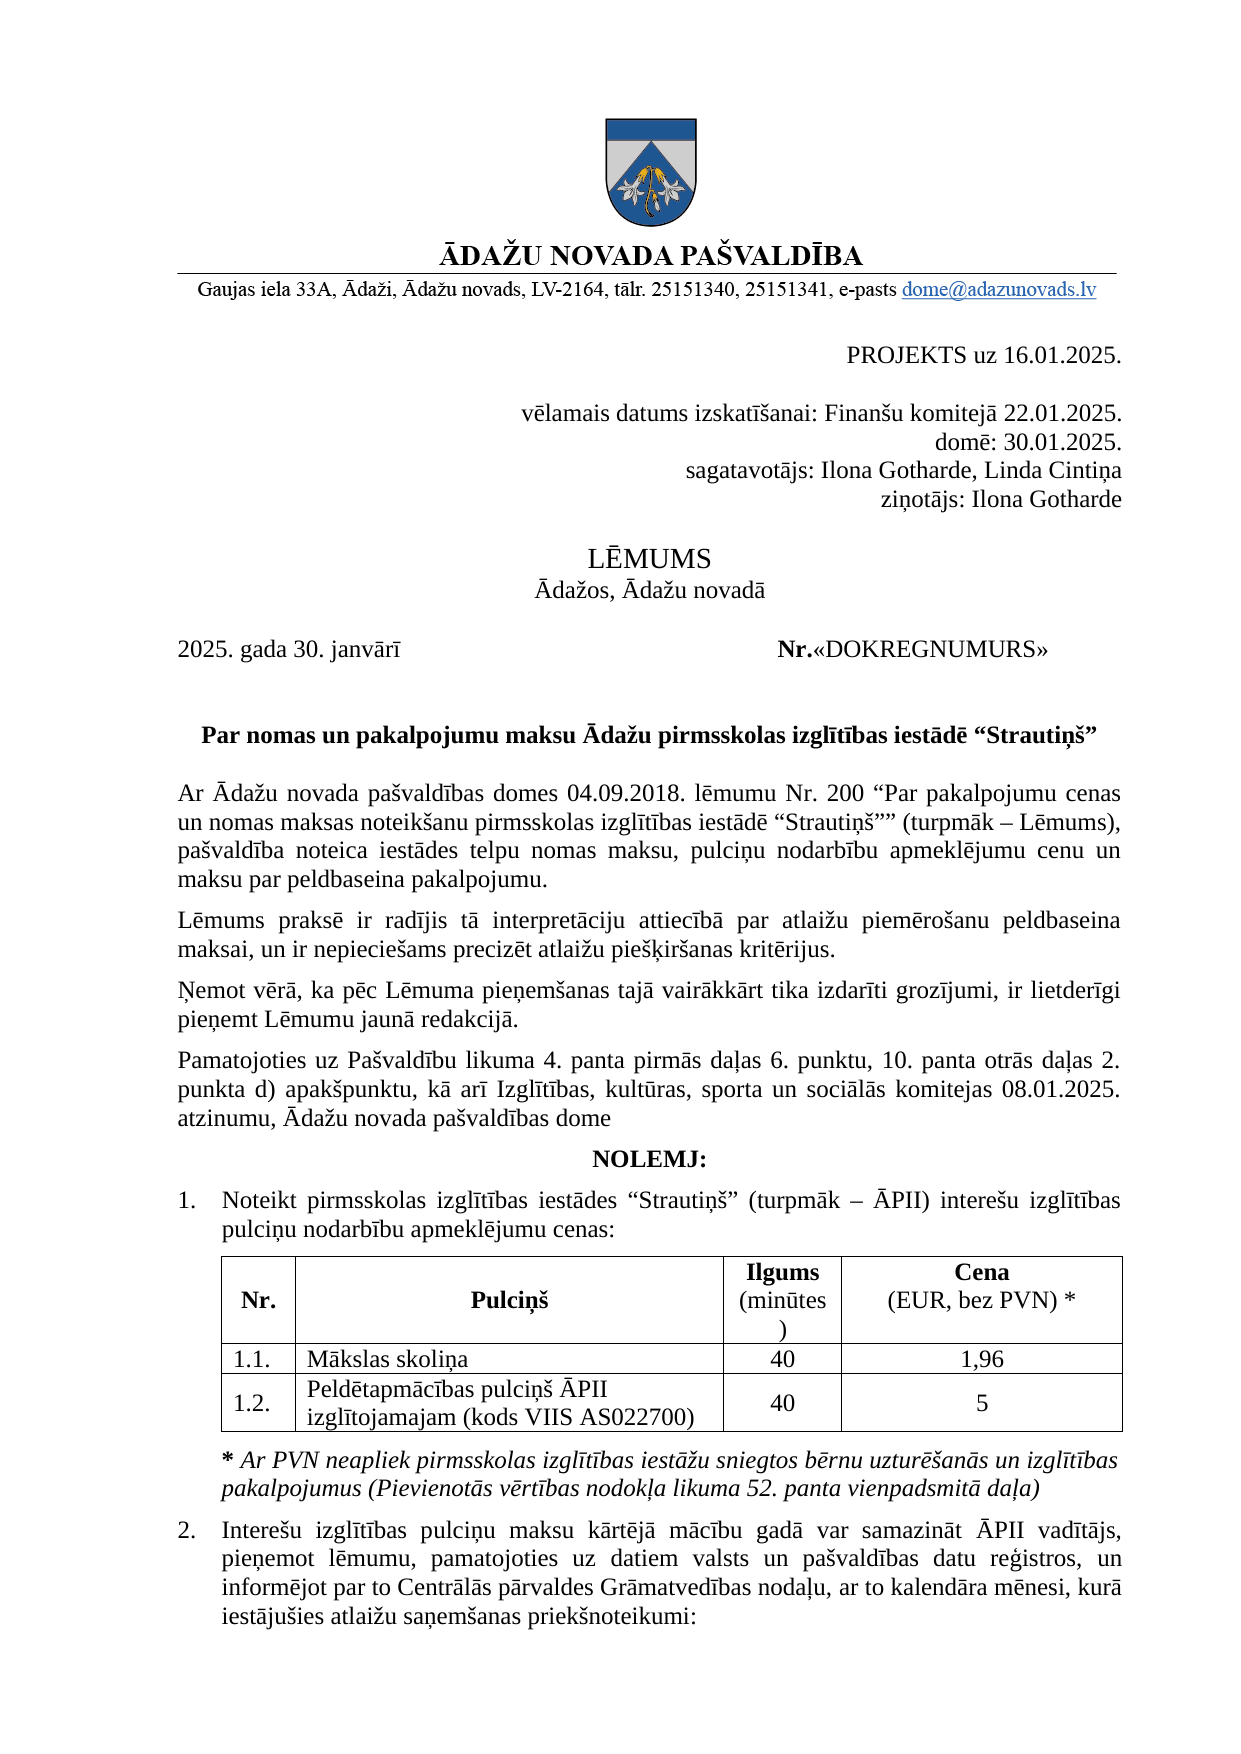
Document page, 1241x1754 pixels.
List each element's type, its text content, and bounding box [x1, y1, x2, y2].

text * Ar PVN neapliek pirmsskolas izglītības iestāžu sniegtos bērnu uzturēšanās un izglītības pakalpojumus (Pievienotās vērtības nodokļa likuma 52. panta vienpadsmitā daļa) [221, 1445, 1122, 1502]
table_cell 5 [842, 1374, 1122, 1431]
text Ar Ādažu novada pašvaldības domes 04.09.2018. lēmumu Nr. 200 “Par pakalpojumu cenas un nomas maksas noteikšanu pirmsskolas izglītības iestādē “Strautiņš”” (turpmāk – Lēmums), pašvaldība noteica iestādes telpu nomas maksu, pulciņu nodarbību apmeklējumu cenu un maksu par peldbaseina pakalpojumu. [177, 778, 1122, 893]
list Interešu izglītības pulciņu maksu kārtējā mācību gadā var samazināt ĀPII vadītājs, pieņemot lēmumu, pamatojoties uz datiem valsts un pašvaldības datu reģistros, un informējot par to Centrālās pārvaldes Grāmatvedības nodaļu, ar to kalendāra mēnesi, kurā iestājušies atlaižu saņemšanas priekšnoteikumi: [177, 1515, 1122, 1630]
table_cell 40 [724, 1374, 841, 1431]
text vēlamais datums izskatīšanai: Finanšu komitejā 22.01.2025. [177, 398, 1122, 427]
text Lēmums praksē ir radījis tā interpretāciju attiecībā par atlaižu piemērošanu peldbaseina maksai, un ir nepieciešams precizēt atlaižu piešķiršanas kritērijus. [177, 906, 1122, 963]
text ziņotājs: Ilona Gotharde [177, 484, 1122, 513]
text Ņemot vērā, ka pēc Lēmuma pieņemšanas tajā vairākkārt tika izdarīti grozījumi, ir lietderīgi pieņemt Lēmumu jaunā redakcijā. [177, 976, 1122, 1033]
table_header Pulciņš [296, 1257, 723, 1343]
text PROJEKTS uz 16.01.2025. [177, 340, 1122, 369]
text domē: 30.01.2025. [177, 427, 1122, 455]
text Par nomas un pakalpojumu maksu Ādažu pirmsskolas izglītības iestādē “Strautiņš” [177, 721, 1122, 749]
table_cell 1.2. [222, 1374, 295, 1431]
table_header Cena (EUR, bez PVN) * [842, 1257, 1122, 1343]
text Pamatojoties uz Pašvaldību likuma 4. panta pirmās daļas 6. punktu, 10. panta otrās daļas 2. punkta d) apakšpunktu, kā arī Izglītības, kultūras, sporta un sociālās komitejas 08.01.2025. atzinumu, Ādažu novada pašvaldības dome [177, 1046, 1122, 1132]
text 2025. gada 30. janvārī Nr.«DOKREGNUMURS» [177, 634, 1122, 663]
list Noteikt pirmsskolas izglītības iestādes “Strautiņš” (turpmāk – ĀPII) interešu izglītības pulciņu nodarbību apmeklējumu cenas: [177, 1186, 1122, 1243]
table_cell 1,96 [842, 1344, 1122, 1373]
text NOLEMJ: [177, 1144, 1122, 1173]
table_cell 40 [724, 1344, 841, 1373]
table_header Nr. [222, 1257, 295, 1343]
picture [177, 118, 1117, 310]
table_cell Mākslas skoliņa [296, 1344, 723, 1373]
table_cell 1.1. [222, 1344, 295, 1373]
text sagatavotājs: Ilona Gotharde, Linda Cintiņa [177, 455, 1122, 484]
text Ādažos, Ādažu novadā [177, 575, 1122, 604]
table_cell Peldētapmācības pulciņš ĀPII izglītojamajam (kods VIIS AS022700) [296, 1374, 723, 1431]
table_header Ilgums (minūtes) [724, 1257, 841, 1343]
text LĒMUMS [177, 542, 1122, 575]
